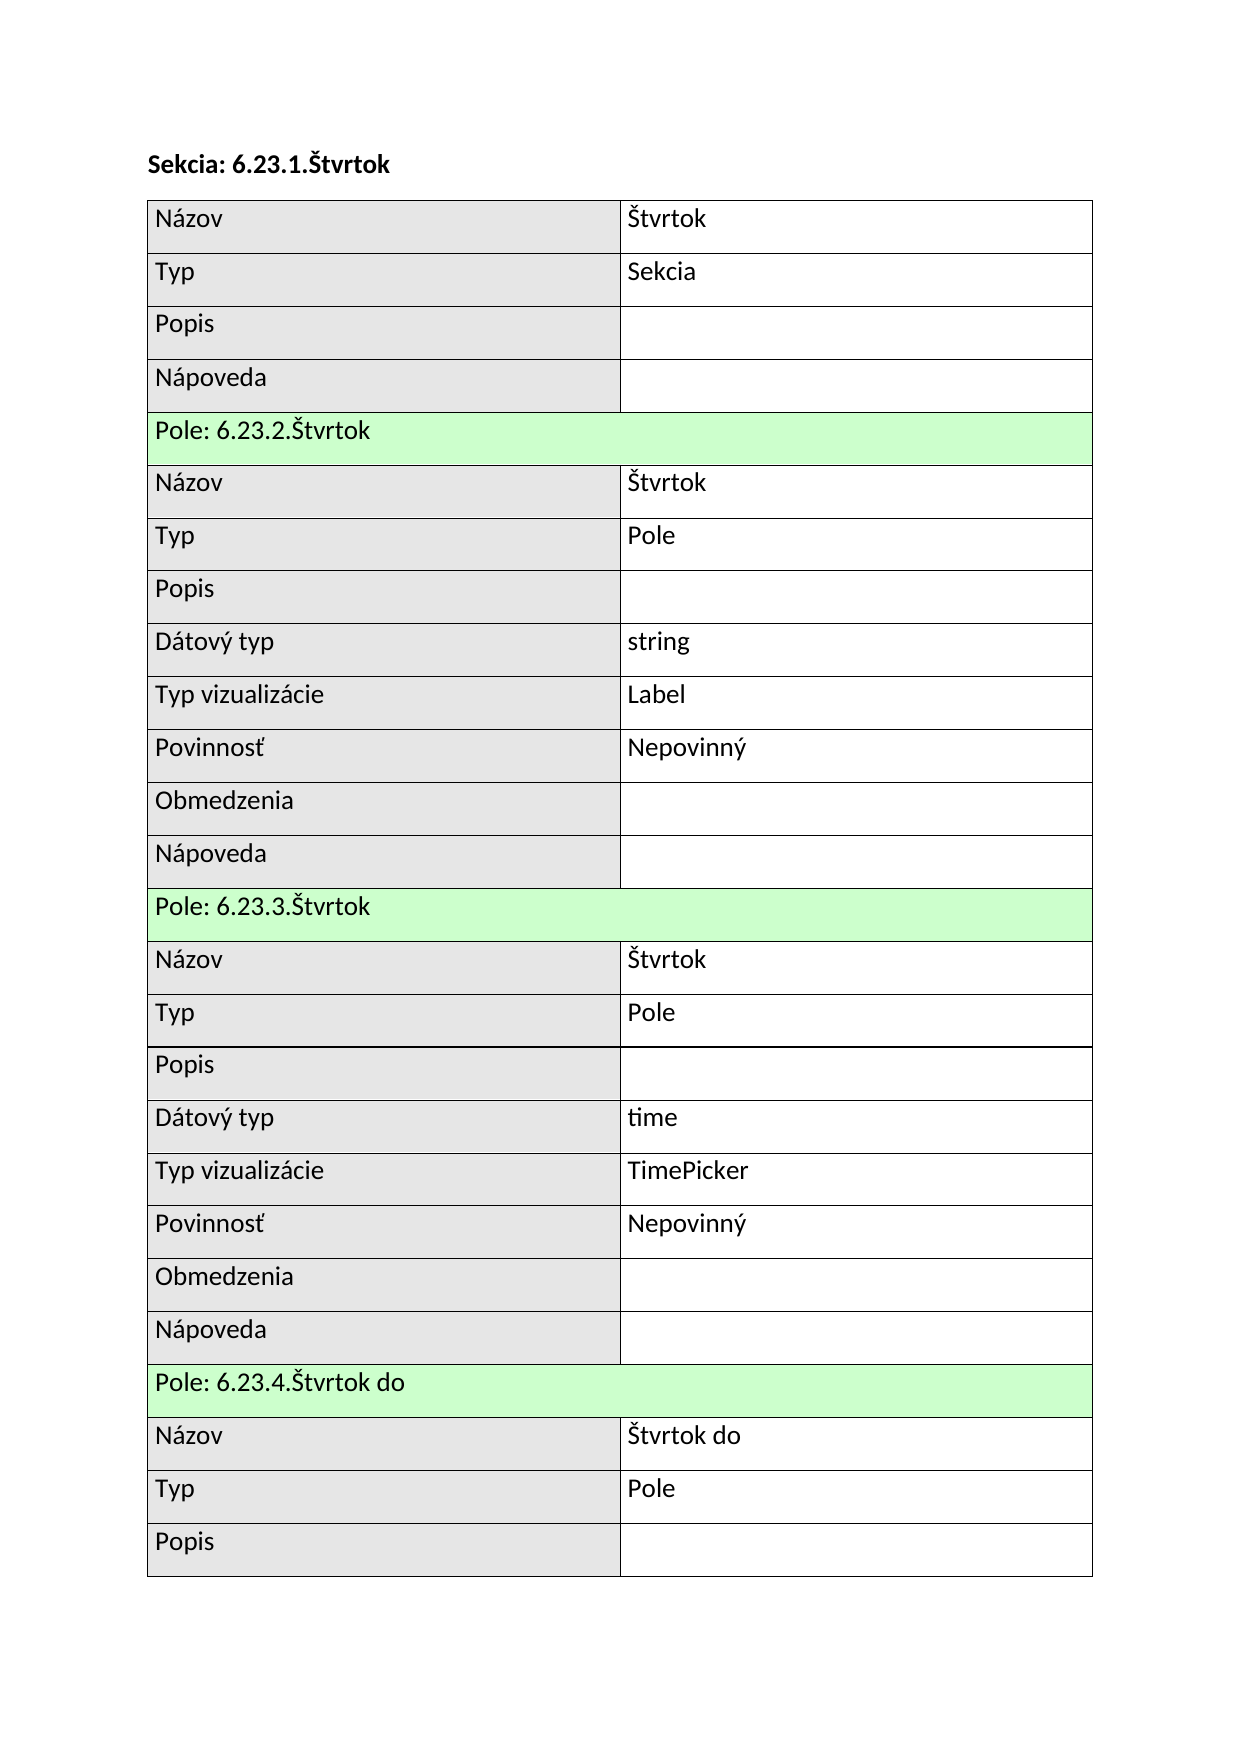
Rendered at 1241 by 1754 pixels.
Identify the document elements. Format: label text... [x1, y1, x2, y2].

table_cell Typ [148, 995, 620, 1046]
table_cell Pole [621, 1471, 1092, 1523]
text Sekcia: 6.23.1.Štvrtok [148, 148, 1093, 181]
table_cell Sekcia [621, 254, 1092, 306]
table_cell Nápoveda [148, 360, 620, 412]
table_cell Nápoveda [148, 836, 620, 888]
table_cell [621, 783, 1092, 835]
table_cell Nepovinný [621, 730, 1092, 782]
table_cell Typ vizualizácie [148, 1154, 620, 1205]
table_header Štvrtok [621, 201, 1092, 253]
table_cell [621, 360, 1092, 412]
table_cell string [621, 624, 1092, 676]
table_cell Názov [148, 942, 620, 994]
table_cell Label [621, 677, 1092, 729]
table_cell Obmedzenia [148, 783, 620, 835]
table_cell Nepovinný [621, 1206, 1092, 1258]
table_cell Typ [148, 254, 620, 306]
table_cell Obmedzenia [148, 1259, 620, 1311]
table_cell Popis [148, 1524, 620, 1576]
table_cell [621, 307, 1092, 359]
table_cell Typ [148, 1471, 620, 1523]
table_cell [621, 571, 1092, 623]
table_cell Dátový typ [148, 624, 620, 676]
table_cell Štvrtok [621, 942, 1092, 994]
table_cell Štvrtok [621, 466, 1092, 517]
table_cell Dátový typ [148, 1101, 620, 1152]
table_cell Štvrtok do [621, 1418, 1092, 1470]
table_cell Pole [621, 995, 1092, 1046]
table_cell Názov [148, 1418, 620, 1470]
table_cell Nápoveda [148, 1312, 620, 1364]
table_cell Pole: 6.23.3.Štvrtok [148, 889, 1092, 941]
table_cell [621, 1524, 1092, 1576]
table_cell Pole [621, 519, 1092, 570]
table_cell Popis [148, 571, 620, 623]
table_cell Popis [148, 307, 620, 359]
table_header Názov [148, 201, 620, 253]
table_cell Typ [148, 519, 620, 570]
table_cell TimePicker [621, 1154, 1092, 1205]
table_cell Pole: 6.23.4.Štvrtok do [148, 1365, 1092, 1417]
table_cell [621, 1048, 1092, 1099]
table_cell Povinnosť [148, 730, 620, 782]
table_cell Typ vizualizácie [148, 677, 620, 729]
table_cell Povinnosť [148, 1206, 620, 1258]
table_cell [621, 1259, 1092, 1311]
table_cell time [621, 1101, 1092, 1152]
table_cell [621, 1312, 1092, 1364]
table_cell Pole: 6.23.2.Štvrtok [148, 413, 1092, 464]
table_cell Popis [148, 1048, 620, 1099]
table_cell Názov [148, 466, 620, 517]
table_cell [621, 836, 1092, 888]
